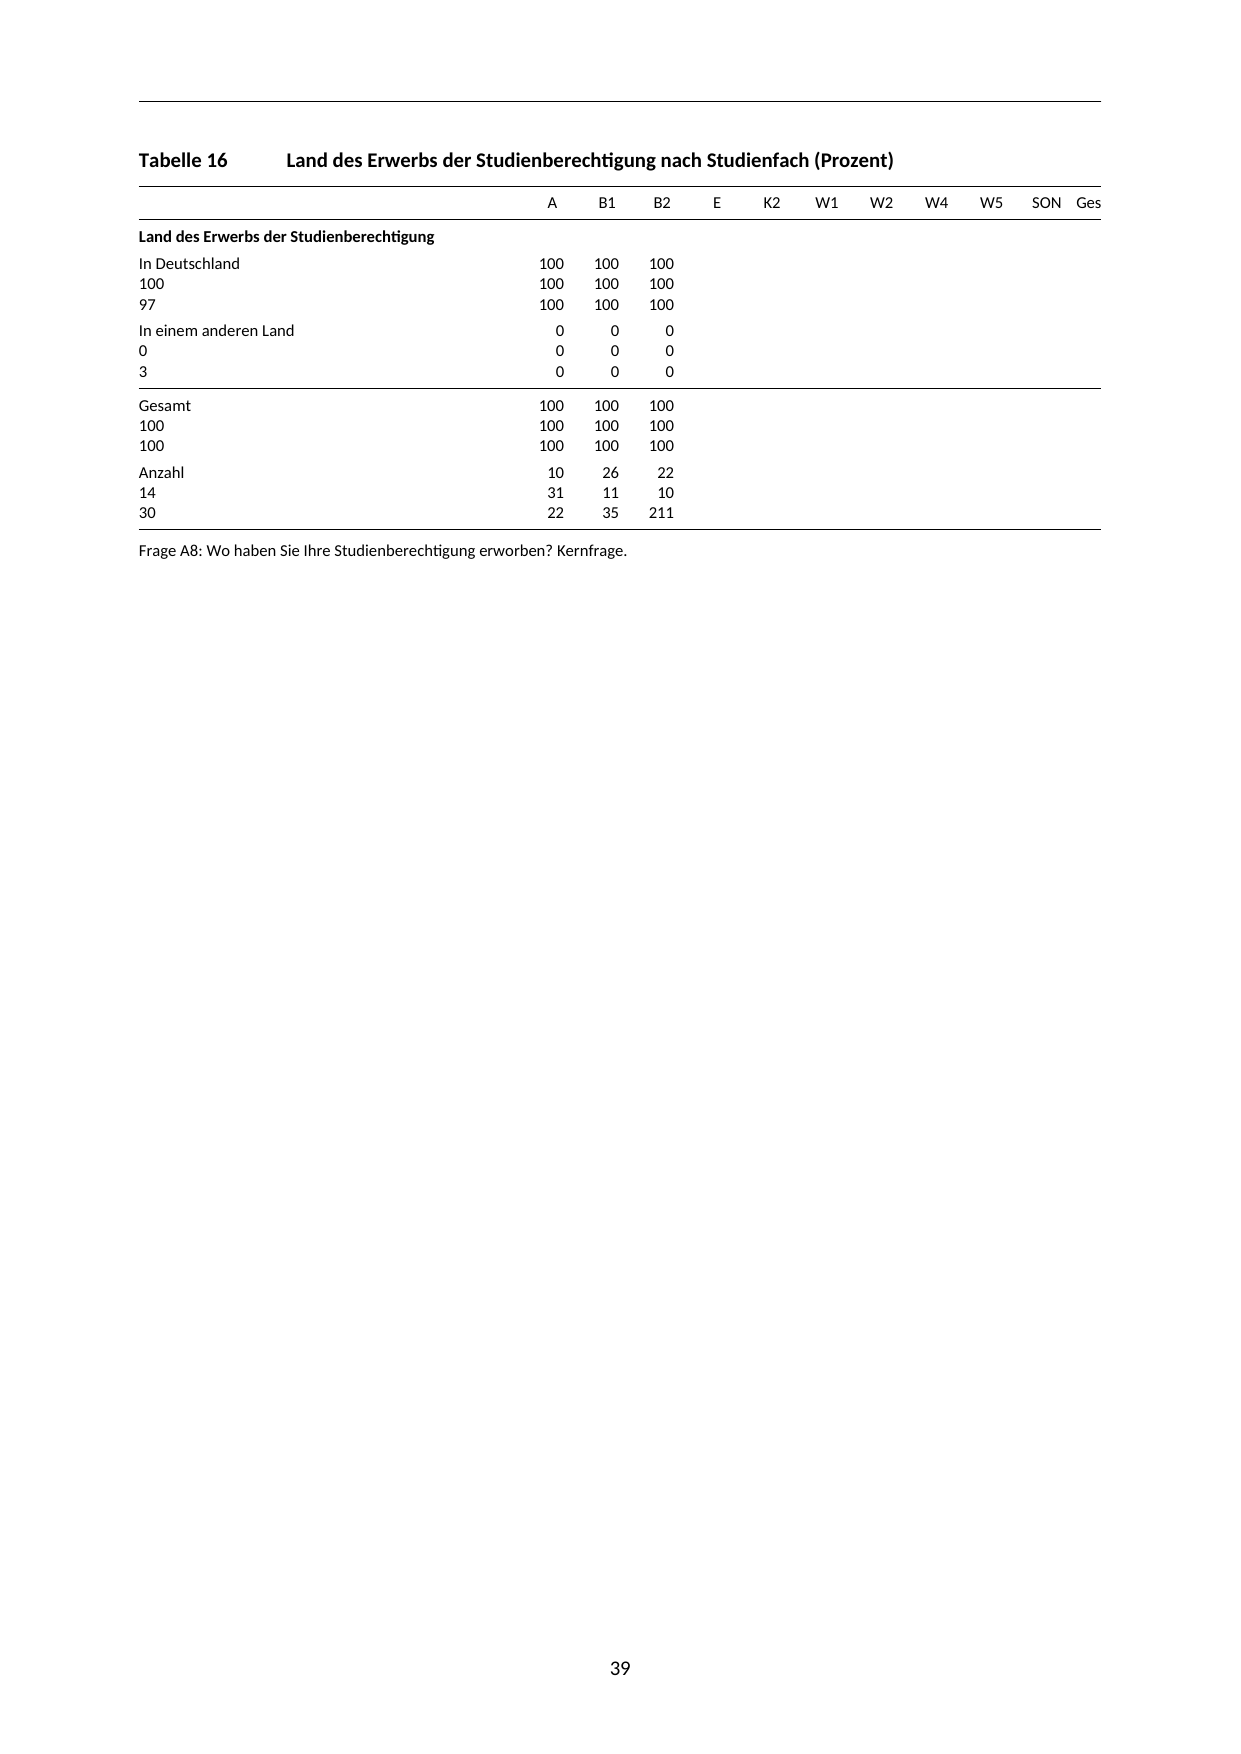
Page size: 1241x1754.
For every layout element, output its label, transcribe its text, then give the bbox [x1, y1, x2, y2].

text In einem anderen Land 0 0 0 0 0 0 0 3 0 0 0 [139, 320, 511, 381]
text Land des Erwerbs der Studienberechtigung [139, 227, 511, 247]
text A B1 B2 E K2 W1 W2 W4 W5 SON Ges [139, 193, 1101, 213]
text Anzahl 10 26 22 14 31 11 10 30 22 35 211 [139, 462, 511, 523]
text In Deutschland 100 100 100 100 100 100 100 97 100 100 100 [139, 253, 511, 314]
text Tabelle 16 Land des Erwerbs der Studienberechtigung nach Studienfach (Prozent) [139, 148, 1101, 173]
text Gesamt 100 100 100 100 100 100 100 100 100 100 100 [139, 395, 511, 456]
text Frage A8: Wo haben Sie Ihre Studienberechtigung erworben? Kernfrage. [139, 541, 1101, 561]
